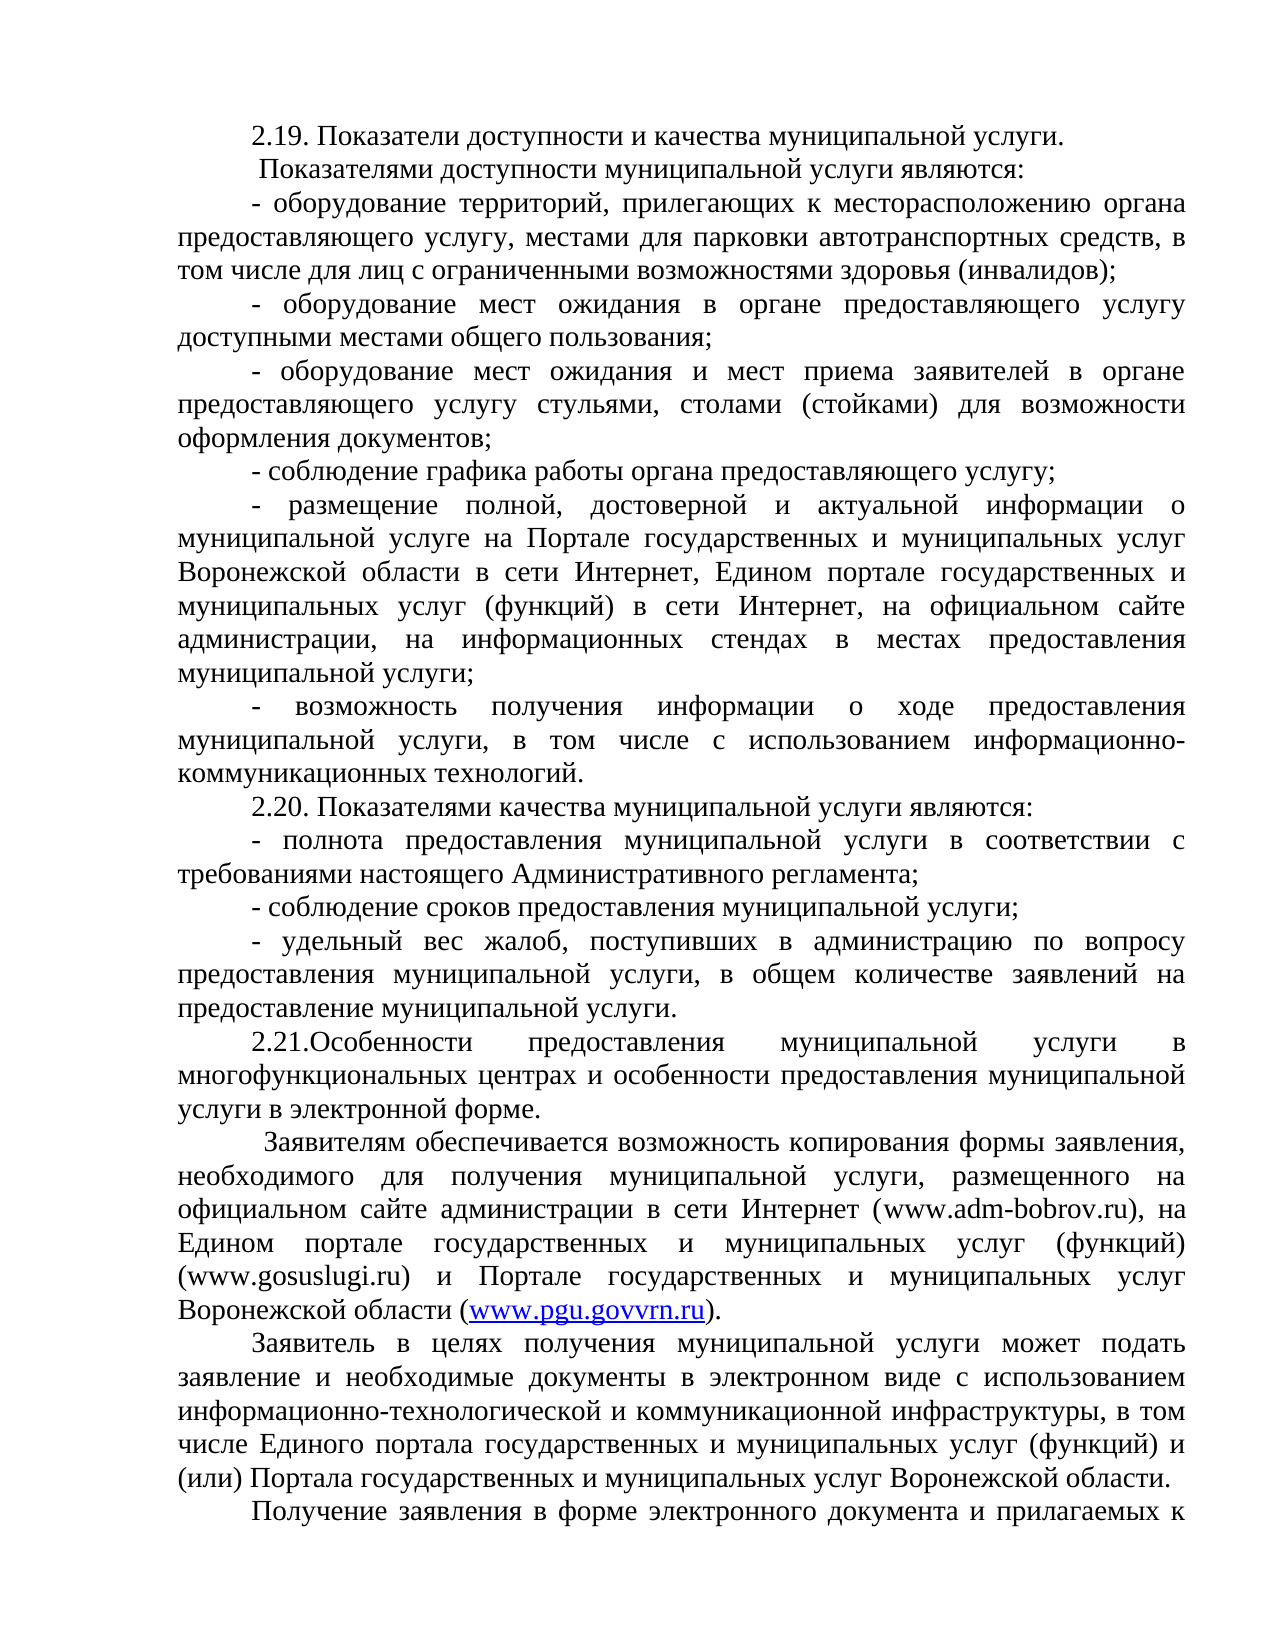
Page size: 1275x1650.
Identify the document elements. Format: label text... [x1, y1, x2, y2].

text - полнота предоставления муниципальной услуги в соответствии с требованиями настоящего Административного регламента; [177, 822, 1186, 889]
text 2.21.Особенности предоставления муниципальной услуги в многофункциональных центрах и особенности предоставления муниципальной услуги в электронной форме. [177, 1024, 1186, 1124]
text 2.20. Показателями качества муниципальной услуги являются: [177, 789, 1186, 822]
text Показателями доступности муниципальной услуги являются: [177, 152, 1186, 185]
text - удельный вес жалоб, поступивших в администрацию по вопросу предоставления муниципальной услуги, в общем количестве заявлений на предоставление муниципальной услуги. [177, 923, 1186, 1024]
text - возможность получения информации о ходе предоставления муниципальной услуги, в том числе с использованием информационно-коммуникационных технологий. [177, 688, 1186, 789]
text - оборудование территорий, прилегающих к месторасположению органа предоставляющего услугу, местами для парковки автотранспортных средств, в том числе для лиц с ограниченными возможностями здоровья (инвалидов); [177, 185, 1186, 286]
text - оборудование мест ожидания в органе предоставляющего услугу доступными местами общего пользования; [177, 286, 1186, 353]
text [177, 1493, 1186, 1527]
text - оборудование мест ожидания и мест приема заявителей в органе предоставляющего услугу стульями, столами (стойками) для возможности оформления документов; [177, 353, 1186, 453]
text Заявителям обеспечивается возможность копирования формы заявления, необходимого для получения муниципальной услуги, размещенного на официальном сайте администрации в сети Интернет (www.adm-bobrov.ru), на Едином портале государственных и муниципальных услуг (функций) (www.gosuslugi.ru) и Портале государственных и муниципальных услуг Воронежской области (www.pgu.govvrn.ru). [177, 1124, 1186, 1326]
text - соблюдение сроков предоставления муниципальной услуги; [177, 889, 1186, 923]
text - размещение полной, достоверной и актуальной информации о муниципальной услуге на Портале государственных и муниципальных услуг Воронежской области в сети Интернет, Едином портале государственных и муниципальных услуг (функций) в сети Интернет, на официальном сайте администрации, на информационных стендах в местах предоставления муниципальной услуги; [177, 487, 1186, 688]
text Заявитель в целях получения муниципальной услуги может подать заявление и необходимые документы в электронном виде с использованием информационно-технологической и коммуникационной инфраструктуры, в том числе Единого портала государственных и муниципальных услуг (функций) и (или) Портала государственных и муниципальных услуг Воронежской области. [177, 1326, 1186, 1493]
text 2.19. Показатели доступности и качества муниципальной услуги. [177, 118, 1186, 152]
text - соблюдение графика работы органа предоставляющего услугу; [177, 453, 1186, 487]
